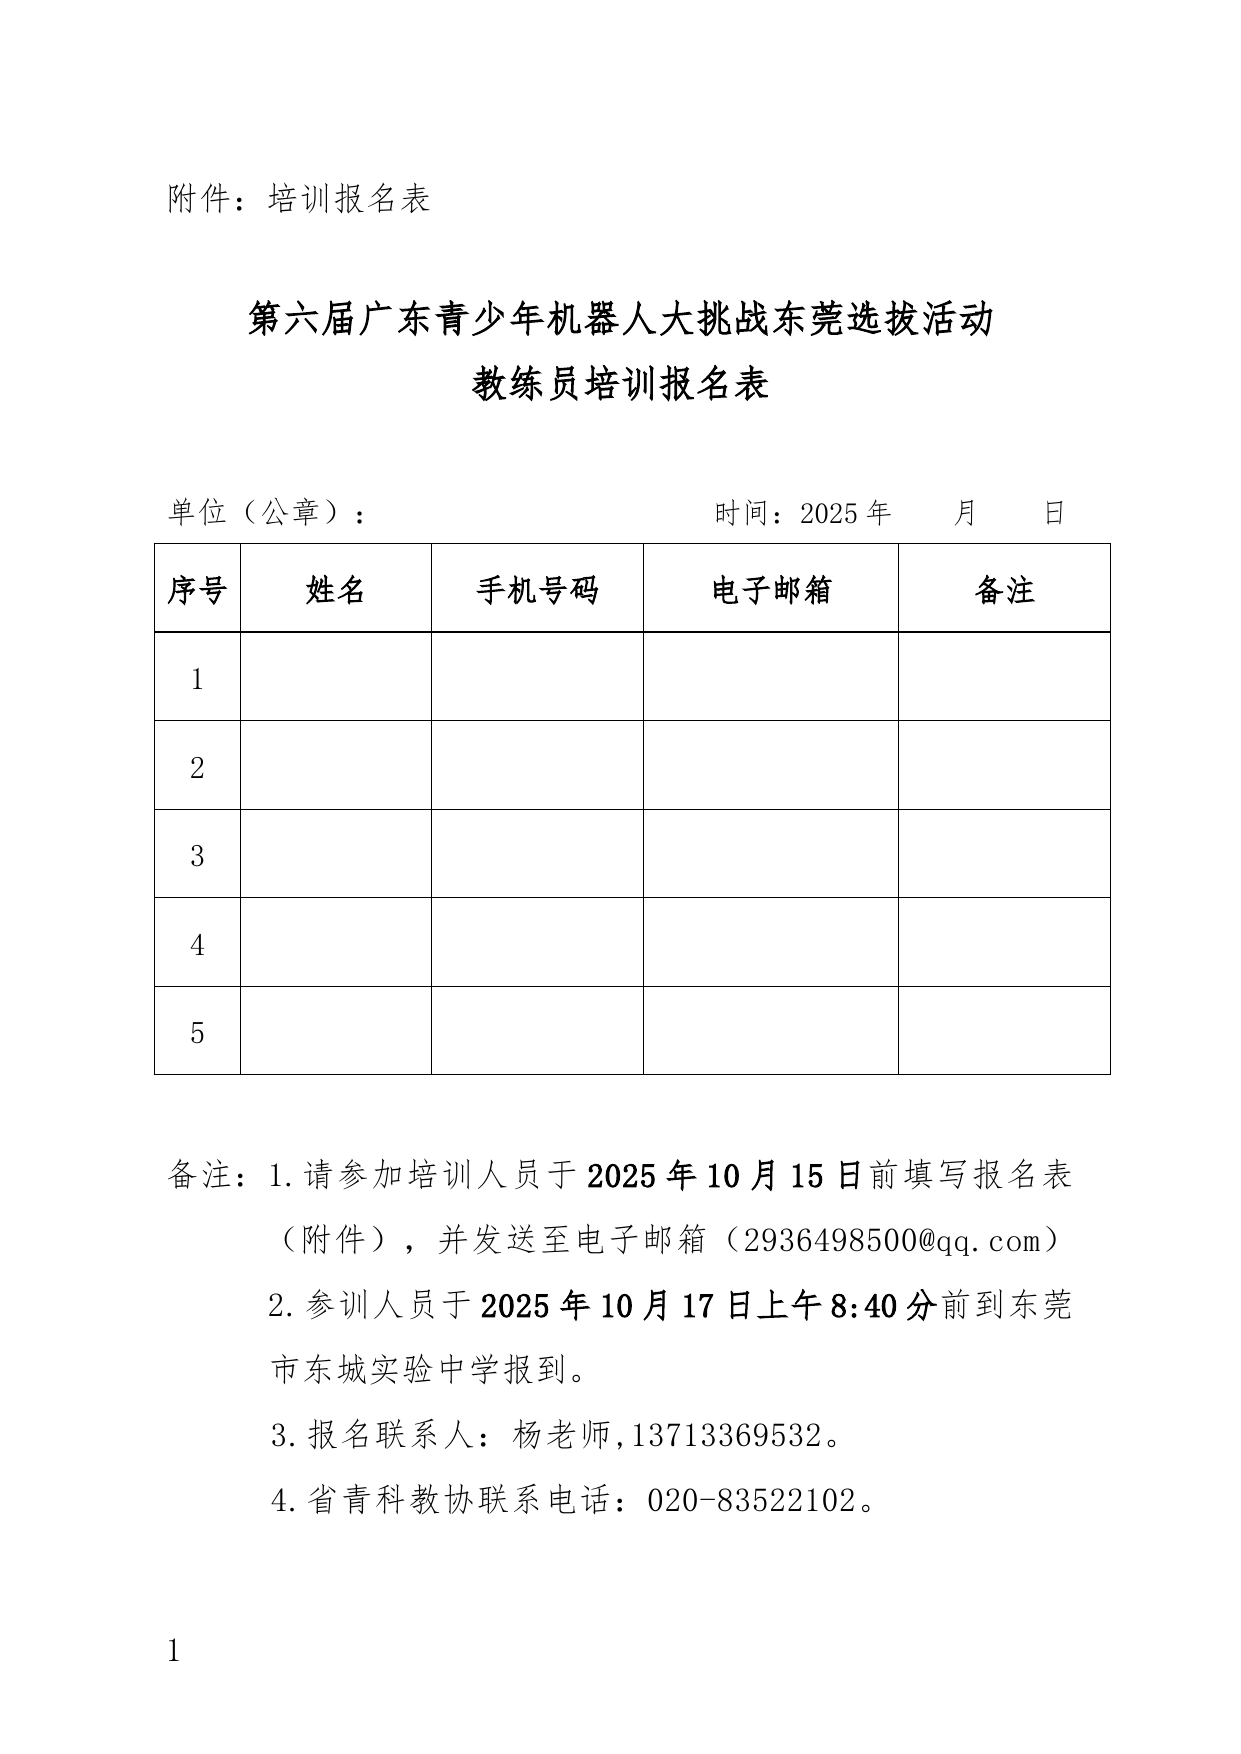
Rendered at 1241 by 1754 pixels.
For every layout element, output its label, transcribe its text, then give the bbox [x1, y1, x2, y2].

text 4.省青科教协联系电话：020-83522102。 [165, 1465, 1075, 1530]
table_cell [241, 810, 431, 897]
table_header 手机号码 [432, 544, 643, 631]
table_header 序号 [155, 544, 240, 631]
text 第六届广东青少年机器人大挑战东莞选拔活动 [165, 283, 1075, 348]
table_cell [432, 898, 643, 986]
table_cell 1 [155, 633, 240, 720]
table_header 姓名 [241, 544, 431, 631]
text 备注：1.请参加培训人员于2025年10月15日前填写报名表（附件），并发送至电子邮箱（2936498500@qq.com） [165, 1140, 1075, 1270]
text 3.报名联系人：杨老师,13713369532。 [165, 1400, 1075, 1465]
table_cell [644, 987, 898, 1074]
text 2.参训人员于2025年10月17日上午8:40分前到东莞市东城实验中学报到。 [268, 1270, 1075, 1400]
table_header 电子邮箱 [644, 544, 898, 631]
table_cell [899, 898, 1110, 986]
table_cell [899, 810, 1110, 897]
text 单位（公章）： 时间：2025年 月 日 [165, 478, 1141, 543]
table_cell [432, 810, 643, 897]
table_cell [899, 987, 1110, 1074]
table_cell [644, 721, 898, 808]
table_cell [241, 633, 431, 720]
table_cell [899, 633, 1110, 720]
text 教练员培训报名表 [165, 348, 1075, 413]
text 附件：培训报名表 [165, 162, 1075, 222]
table_cell [644, 898, 898, 986]
table_cell [241, 987, 431, 1074]
table_cell [644, 810, 898, 897]
table_cell [899, 721, 1110, 808]
table_cell [241, 898, 431, 986]
table_cell 5 [155, 987, 240, 1074]
table_cell [644, 633, 898, 720]
table_cell [432, 987, 643, 1074]
table_cell 4 [155, 898, 240, 986]
table_cell [432, 721, 643, 808]
table_cell 2 [155, 721, 240, 808]
table_cell [241, 721, 431, 808]
table_cell [432, 633, 643, 720]
table_cell 3 [155, 810, 240, 897]
table_header 备注 [899, 544, 1110, 631]
